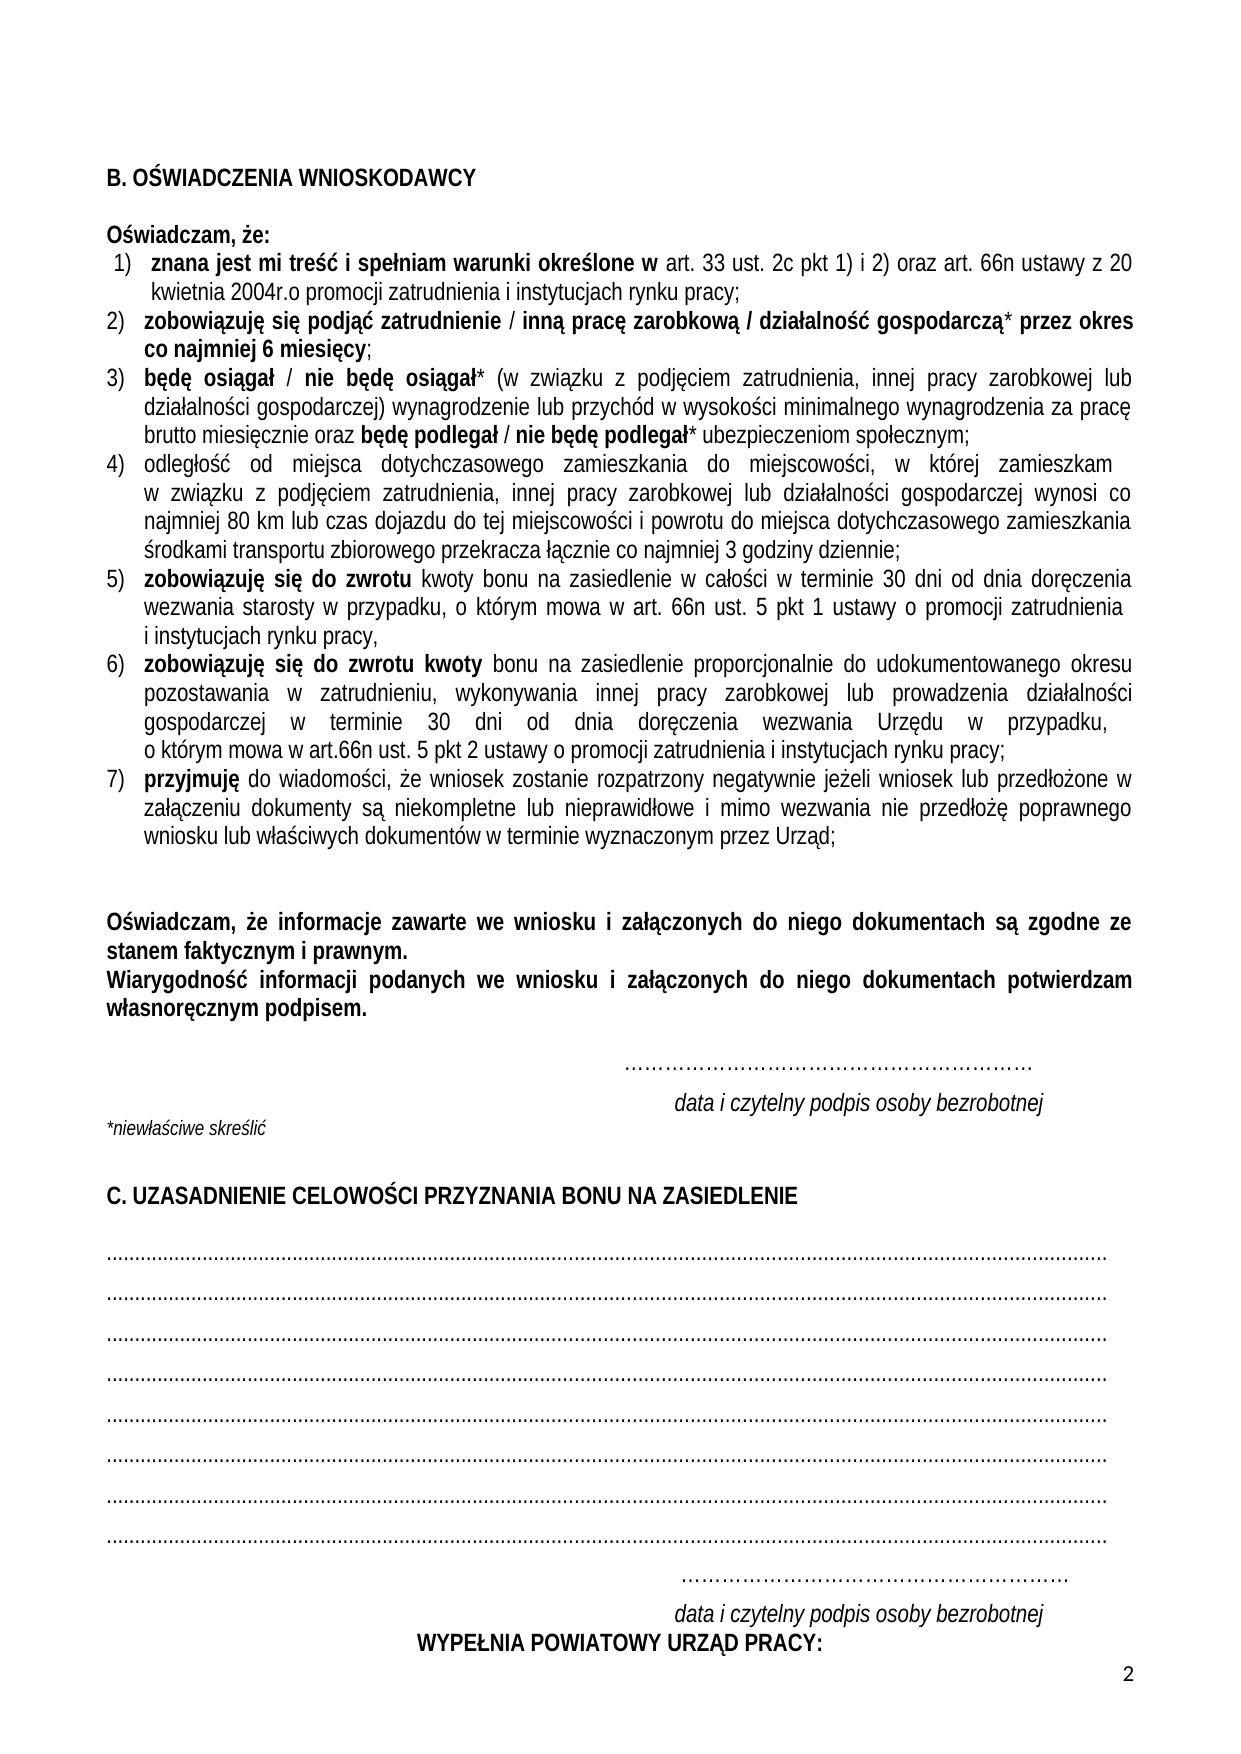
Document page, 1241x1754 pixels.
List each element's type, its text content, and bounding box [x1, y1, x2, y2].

list zobowiązuję się do zwrotu kwoty bonu na zasiedlenie proporcjonalnie do udokumentowanego okresu pozostawania w zatrudnieniu, wykonywania innej pracy zarobkowej lub prowadzenia działalności gospodarczej w terminie 30 dni od dnia doręczenia wezwania Urzędu w przypadku, o którym mowa w art.66n ust. 5 pkt 2 ustawy o promocji zatrudnienia i instytucjach rynku pracy; [106, 649, 1134, 764]
text ………………………………………………… [623, 1562, 1134, 1587]
text B. OŚWIADCZENIA WNIOSKODAWCY [106, 162, 1134, 191]
list zobowiązuję się do zwrotu kwoty bonu na zasiedlenie w całości w terminie 30 dni od dnia doręczenia wezwania starosty w przypadku, o którym mowa w art. 66n ust. 5 pkt 1 ustawy o promocji zatrudnienia i instytucjach rynku pracy, [106, 563, 1134, 649]
text *niewłaściwe skreślić [106, 1116, 1134, 1140]
text data i czytelny podpis osoby bezrobotnej [623, 1599, 1134, 1628]
list zobowiązuję się podjąć zatrudnienie / inną pracę zarobkową / działalność gospodarczą* przez okres co najmniej 6 miesięcy; [106, 306, 1134, 363]
text WYPEŁNIA POWIATOWY URZĄD PRACY: [106, 1628, 1134, 1656]
text …………………………………………………… [623, 1051, 1134, 1076]
text Oświadczam, że informacje zawarte we wniosku i załączonych do niego dokumentach są zgodne ze stanem faktycznym i prawnym. [106, 907, 1134, 964]
list znana jest mi treść i spełniam warunki określone w art. 33 ust. 2c pkt 1) i 2) oraz art. 66n ustawy z 20 kwietnia 2004r.o promocji zatrudnienia i instytucjach rynku pracy; [113, 248, 1134, 306]
list będę osiągał / nie będę osiągał* (w związku z podjęciem zatrudnienia, innej pracy zarobkowej lub działalności gospodarczej) wynagrodzenie lub przychód w wysokości minimalnego wynagrodzenia za pracę brutto miesięcznie oraz będę podlegał / nie będę podlegał* ubezpieczeniom społecznym; [106, 363, 1134, 449]
text Wiarygodność informacji podanych we wniosku i załączonych do niego dokumentach potwierdzam własnoręcznym podpisem. [106, 964, 1134, 1022]
list odległość od miejsca dotychczasowego zamieszkania do miejscowości, w której zamieszkam w związku z podjęciem zatrudnienia, innej pracy zarobkowej lub działalności gospodarczej wynosi co najmniej 80 km lub czas dojazdu do tej miejscowości i powrotu do miejsca dotychczasowego zamieszkania środkami transportu zbiorowego przekracza łącznie co najmniej 3 godziny dziennie; [106, 449, 1134, 563]
text data i czytelny podpis osoby bezrobotnej [623, 1087, 1134, 1116]
text C. UZASADNIENIE CELOWOŚCI PRZYZNANIA BONU NA ZASIEDLENIE [106, 1181, 1134, 1209]
text Oświadczam, że: [106, 220, 1134, 248]
list przyjmuję do wiadomości, że wniosek zostanie rozpatrzony negatywnie jeżeli wniosek lub przedłożone w załączeniu dokumenty są niekompletne lub nieprawidłowe i mimo wezwania nie przedłożę poprawnego wniosku lub właściwych dokumentów w terminie wyznaczonym przez Urząd; [106, 764, 1134, 850]
